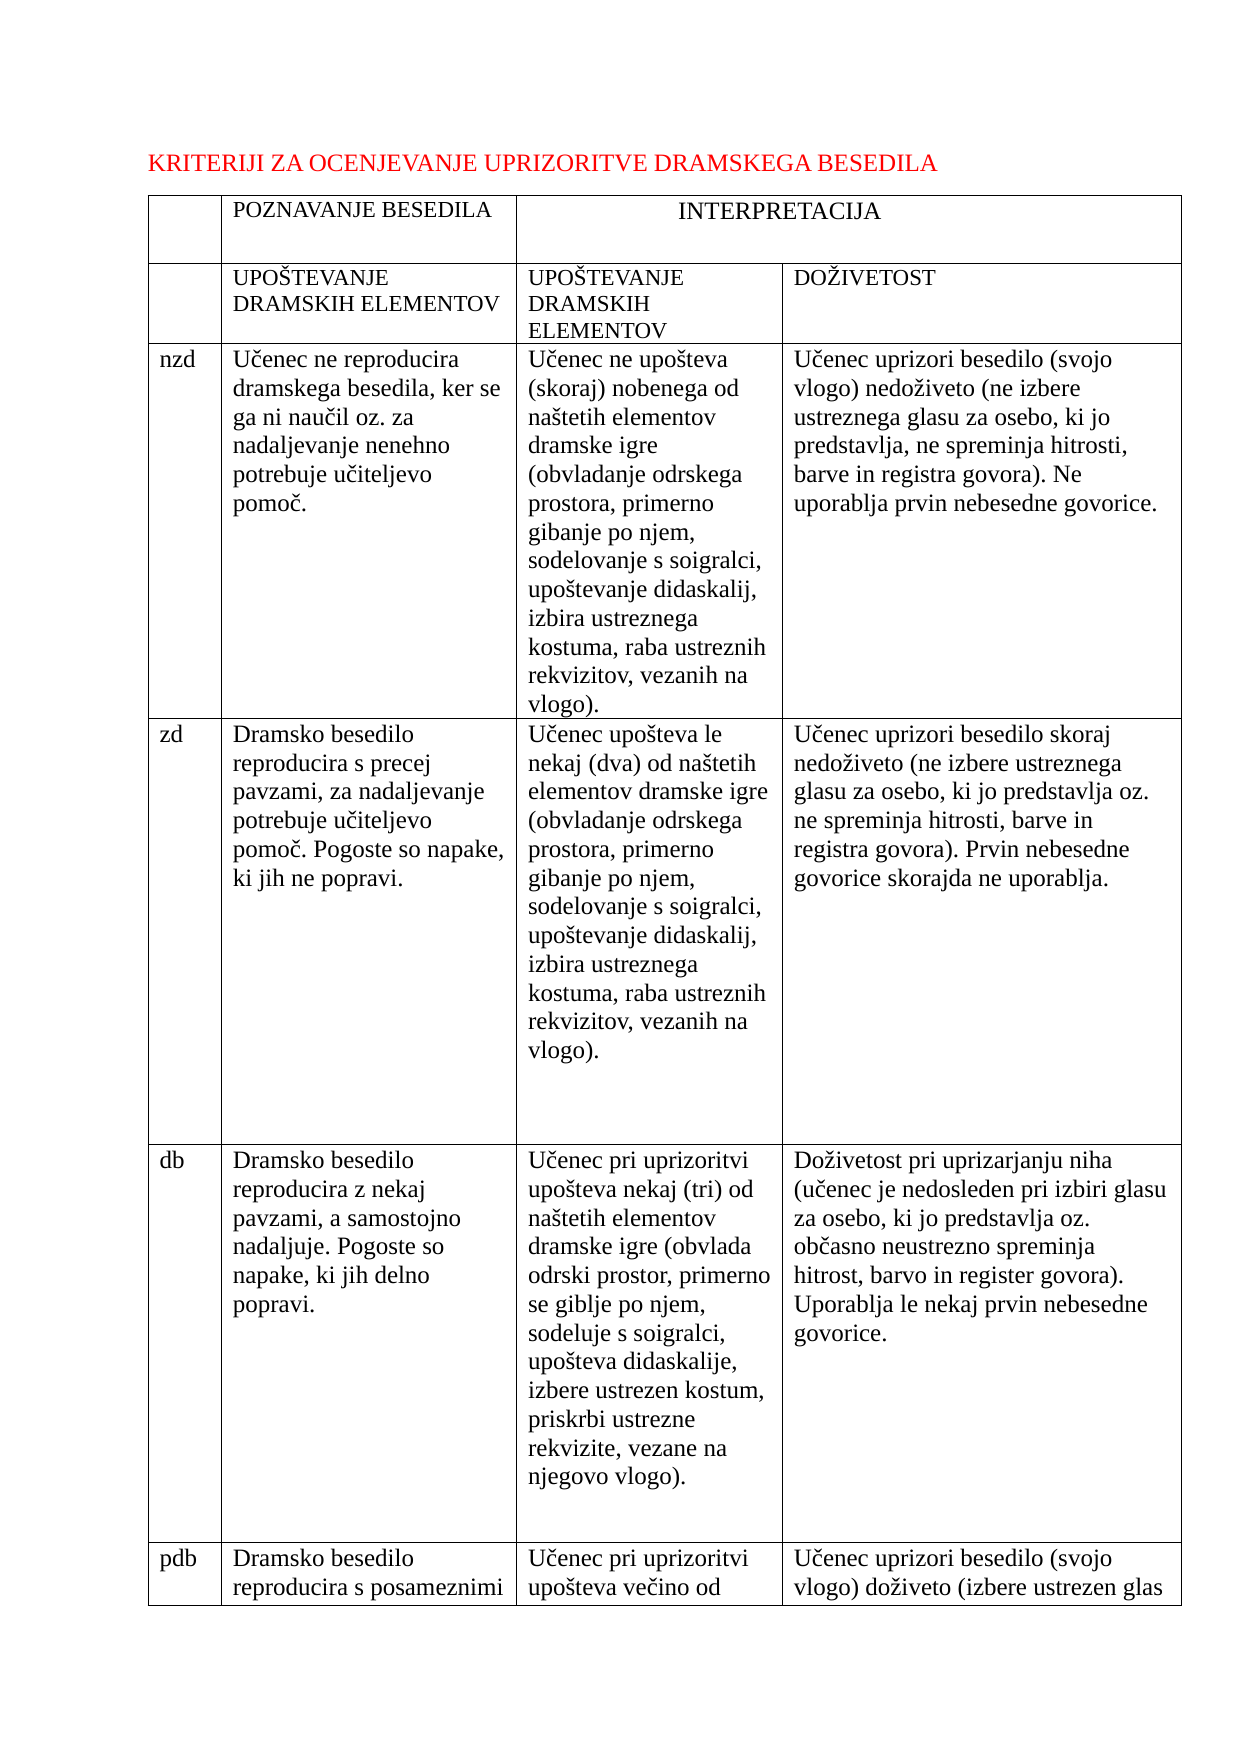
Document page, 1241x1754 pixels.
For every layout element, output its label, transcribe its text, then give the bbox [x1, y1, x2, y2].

table_header [149, 196, 221, 263]
table_cell db [149, 1145, 221, 1542]
table_cell Učenec ne reproducira dramskega besedila, ker se ga ni naučil oz. za nadaljevanje nenehno potrebuje učiteljevo pomoč. [222, 344, 516, 718]
table_header POZNAVANJE BESEDILA [222, 196, 516, 263]
table_cell pdb [149, 1543, 221, 1605]
table_cell UPOŠTEVANJE DRAMSKIH ELEMENTOV [517, 264, 782, 343]
table_cell Učenec upošteva le nekaj (dva) od naštetih elementov dramske igre (obvladanje odrskega prostora, primerno gibanje po njem, sodelovanje s soigralci, upoštevanje didaskalij, izbira ustreznega kostuma, raba ustreznih rekvizitov, vezanih na vlogo). [517, 719, 782, 1144]
table_cell Dramsko besedilo reproducira s precej pavzami, za nadaljevanje potrebuje učiteljevo pomoč. Pogoste so napake, ki jih ne popravi. [222, 719, 516, 1144]
table_cell Doživetost pri uprizarjanju niha (učenec je nedosleden pri izbiri glasu za osebo, ki jo predstavlja oz. občasno neustrezno spreminja hitrost, barvo in register govora). Uporablja le nekaj prvin nebesedne govorice. [783, 1145, 1181, 1542]
table_cell nzd [149, 344, 221, 718]
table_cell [783, 1543, 1181, 1605]
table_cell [222, 1543, 516, 1605]
table_cell Učenec pri uprizoritvi upošteva nekaj (tri) od naštetih elementov dramske igre (obvlada odrski prostor, primerno se giblje po njem, sodeluje s soigralci, upošteva didaskalije, izbere ustrezen kostum, priskrbi ustrezne rekvizite, vezane na njegovo vlogo). [517, 1145, 782, 1542]
table_cell UPOŠTEVANJE DRAMSKIH ELEMENTOV [222, 264, 516, 343]
table_cell Učenec ne upošteva (skoraj) nobenega od naštetih elementov dramske igre (obvladanje odrskega prostora, primerno gibanje po njem, sodelovanje s soigralci, upoštevanje didaskalij, izbira ustreznega kostuma, raba ustreznih rekvizitov, vezanih na vlogo). [517, 344, 782, 718]
table_cell [149, 264, 221, 343]
table_cell DOŽIVETOST [783, 264, 1181, 343]
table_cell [517, 1543, 782, 1605]
table_cell Učenec uprizori besedilo skoraj nedoživeto (ne izbere ustreznega glasu za osebo, ki jo predstavlja oz. ne spreminja hitrosti, barve in registra govora). Prvin nebesedne govorice skorajda ne uporablja. [783, 719, 1181, 1144]
table_header INTERPRETACIJA [517, 196, 1181, 263]
text KRITERIJI ZA OCENJEVANJE UPRIZORITVE DRAMSKEGA BESEDILA [148, 148, 1093, 176]
table_cell Učenec uprizori besedilo (svojo vlogo) nedoživeto (ne izbere ustreznega glasu za osebo, ki jo predstavlja, ne spreminja hitrosti, barve in registra govora). Ne uporablja prvin nebesedne govorice. [783, 344, 1181, 718]
table_cell Dramsko besedilo reproducira z nekaj pavzami, a samostojno nadaljuje. Pogoste so napake, ki jih delno popravi. [222, 1145, 516, 1542]
table_cell zd [149, 719, 221, 1144]
